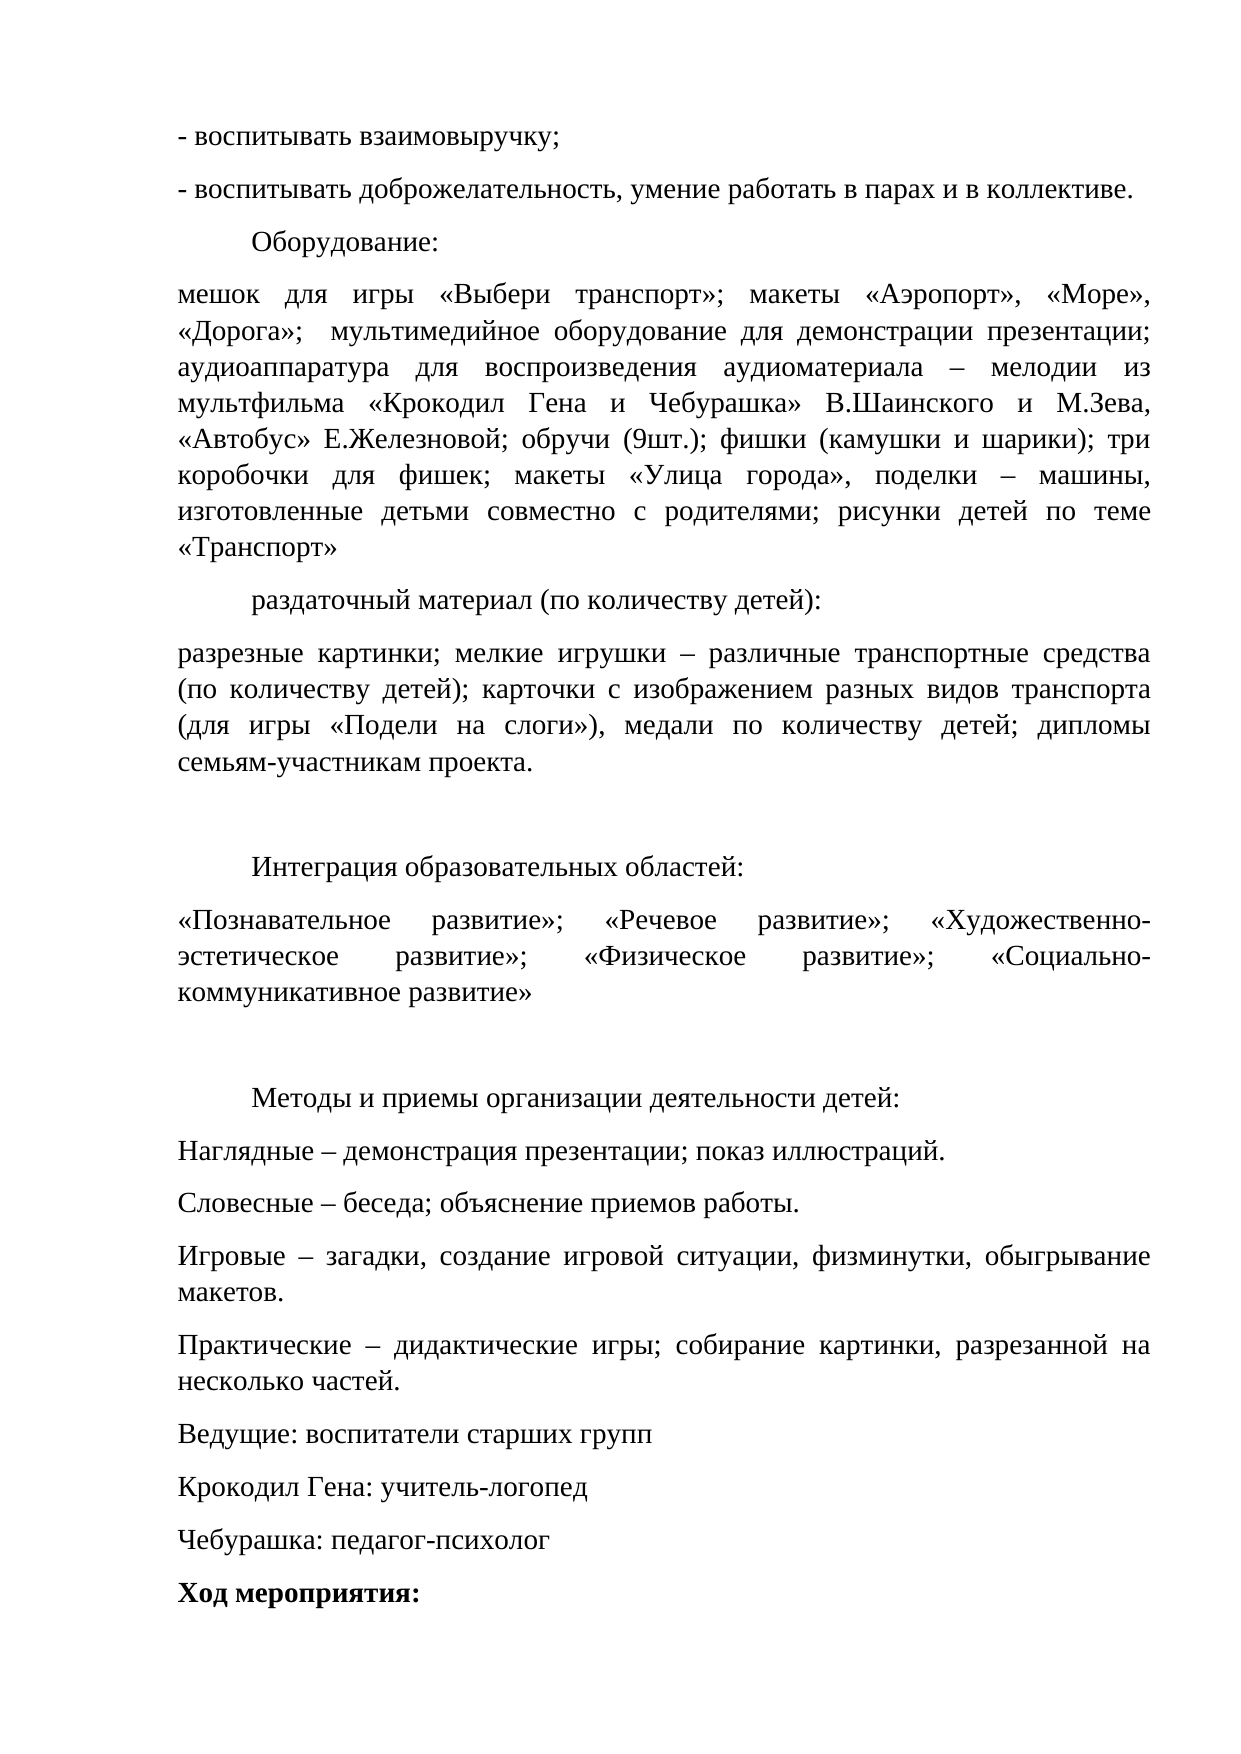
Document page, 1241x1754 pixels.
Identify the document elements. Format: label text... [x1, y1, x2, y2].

text Крокодил Гена: учитель-логопед [177, 1469, 1152, 1503]
text «Познавательное развитие»; «Речевое развитие»; «Художественно-эстетическое развитие»; «Физическое развитие»; «Социально-коммуникативное развитие» [177, 902, 1152, 1008]
text Методы и приемы организации деятельности детей: [251, 1080, 1152, 1113]
text Словесные – беседа; объяснение приемов работы. [177, 1186, 1152, 1219]
text - воспитывать доброжелательность, умение работать в парах и в коллективе. [177, 171, 1152, 204]
text - воспитывать взаимовыручку; [177, 118, 1152, 152]
text Интеграция образовательных областей: [251, 849, 1152, 883]
text Игровые – загадки, создание игровой ситуации, физминутки, обыгрывание макетов. [177, 1238, 1152, 1308]
text Ход мероприятия: [177, 1575, 1152, 1608]
text раздаточный материал (по количеству детей): [251, 582, 1152, 616]
text мешок для игры «Выбери транспорт»; макеты «Аэропорт», «Море», «Дорога»; мультимедийное оборудование для демонстрации презентации; аудиоаппаратура для воспроизведения аудиоматериала – мелодии из мультфильма «Крокодил Гена и Чебурашка» В.Шаинского и М.Зева, «Автобус» Е.Железновой; обручи (9шт.); фишки (камушки и шарики); три коробочки для фишек; макеты «Улица города», поделки – машины, изготовленные детьми совместно с родителями; рисунки детей по теме «Транспорт» [177, 277, 1152, 563]
text Практические – дидактические игры; собирание картинки, разрезанной на несколько частей. [177, 1327, 1152, 1397]
text Наглядные – демонстрация презентации; показ иллюстраций. [177, 1133, 1152, 1166]
text разрезные картинки; мелкие игрушки – различные транспортные средства (по количеству детей); карточки с изображением разных видов транспорта (для игры «Подели на слоги»), медали по количеству детей; дипломы семьям-участникам проекта. [177, 635, 1152, 777]
text Оборудование: [251, 224, 1152, 257]
text Чебурашка: педагог-психолог [177, 1522, 1152, 1556]
text Ведущие: воспитатели старших групп [177, 1416, 1152, 1450]
